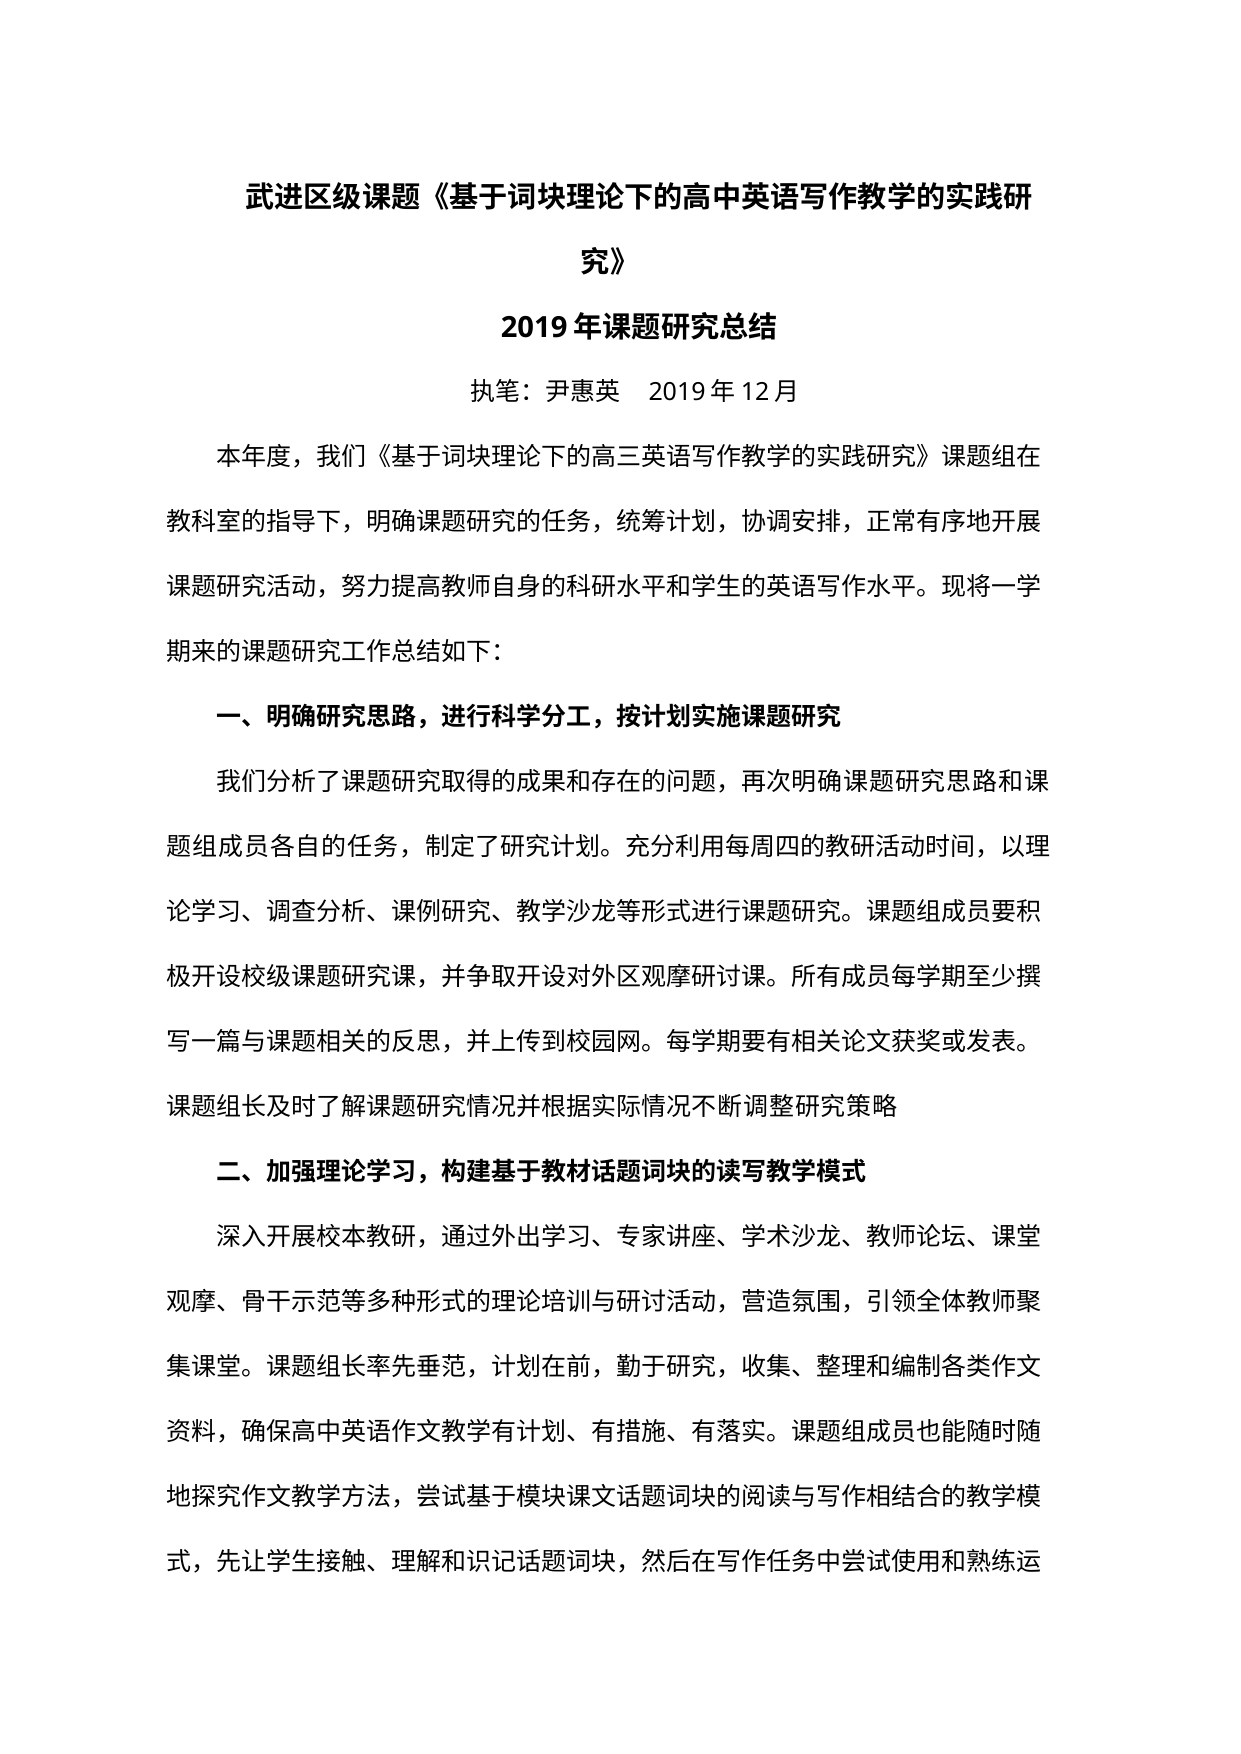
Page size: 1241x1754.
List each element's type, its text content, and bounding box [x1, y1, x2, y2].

text 我们分析了课题研究取得的成果和存在的问题，再次明确课题研究思路和课题组成员各自的任务，制定了研究计划。充分利用每周四的教研活动时间，以理论学习、调查分析、课例研究、教学沙龙等形式进行课题研究。课题组成员要积极开设校级课题研究课，并争取开设对外区观摩研讨课。所有成员每学期至少撰写一篇与课题相关的反思，并上传到校园网。每学期要有相关论文获奖或发表。课题组长及时了解课题研究情况并根据实际情况不断调整研究策略 [167, 747, 1053, 1137]
text 武进区级课题《基于词块理论下的高中英语写作教学的实践研究》 [167, 162, 1053, 292]
text 执笔：尹惠英 2019年12月 [167, 357, 1053, 422]
text 本年度，我们《基于词块理论下的高三英语写作教学的实践研究》课题组在教科室的指导下，明确课题研究的任务，统筹计划，协调安排，正常有序地开展课题研究活动，努力提高教师自身的科研水平和学生的英语写作水平。现将一学期来的课题研究工作总结如下： [167, 422, 1053, 682]
text 一、明确研究思路，进行科学分工，按计划实施课题研究 [167, 682, 1053, 747]
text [167, 1202, 1053, 1592]
text 2019年课题研究总结 [167, 292, 1053, 357]
text 二、加强理论学习，构建基于教材话题词块的读写教学模式 [167, 1137, 1053, 1202]
